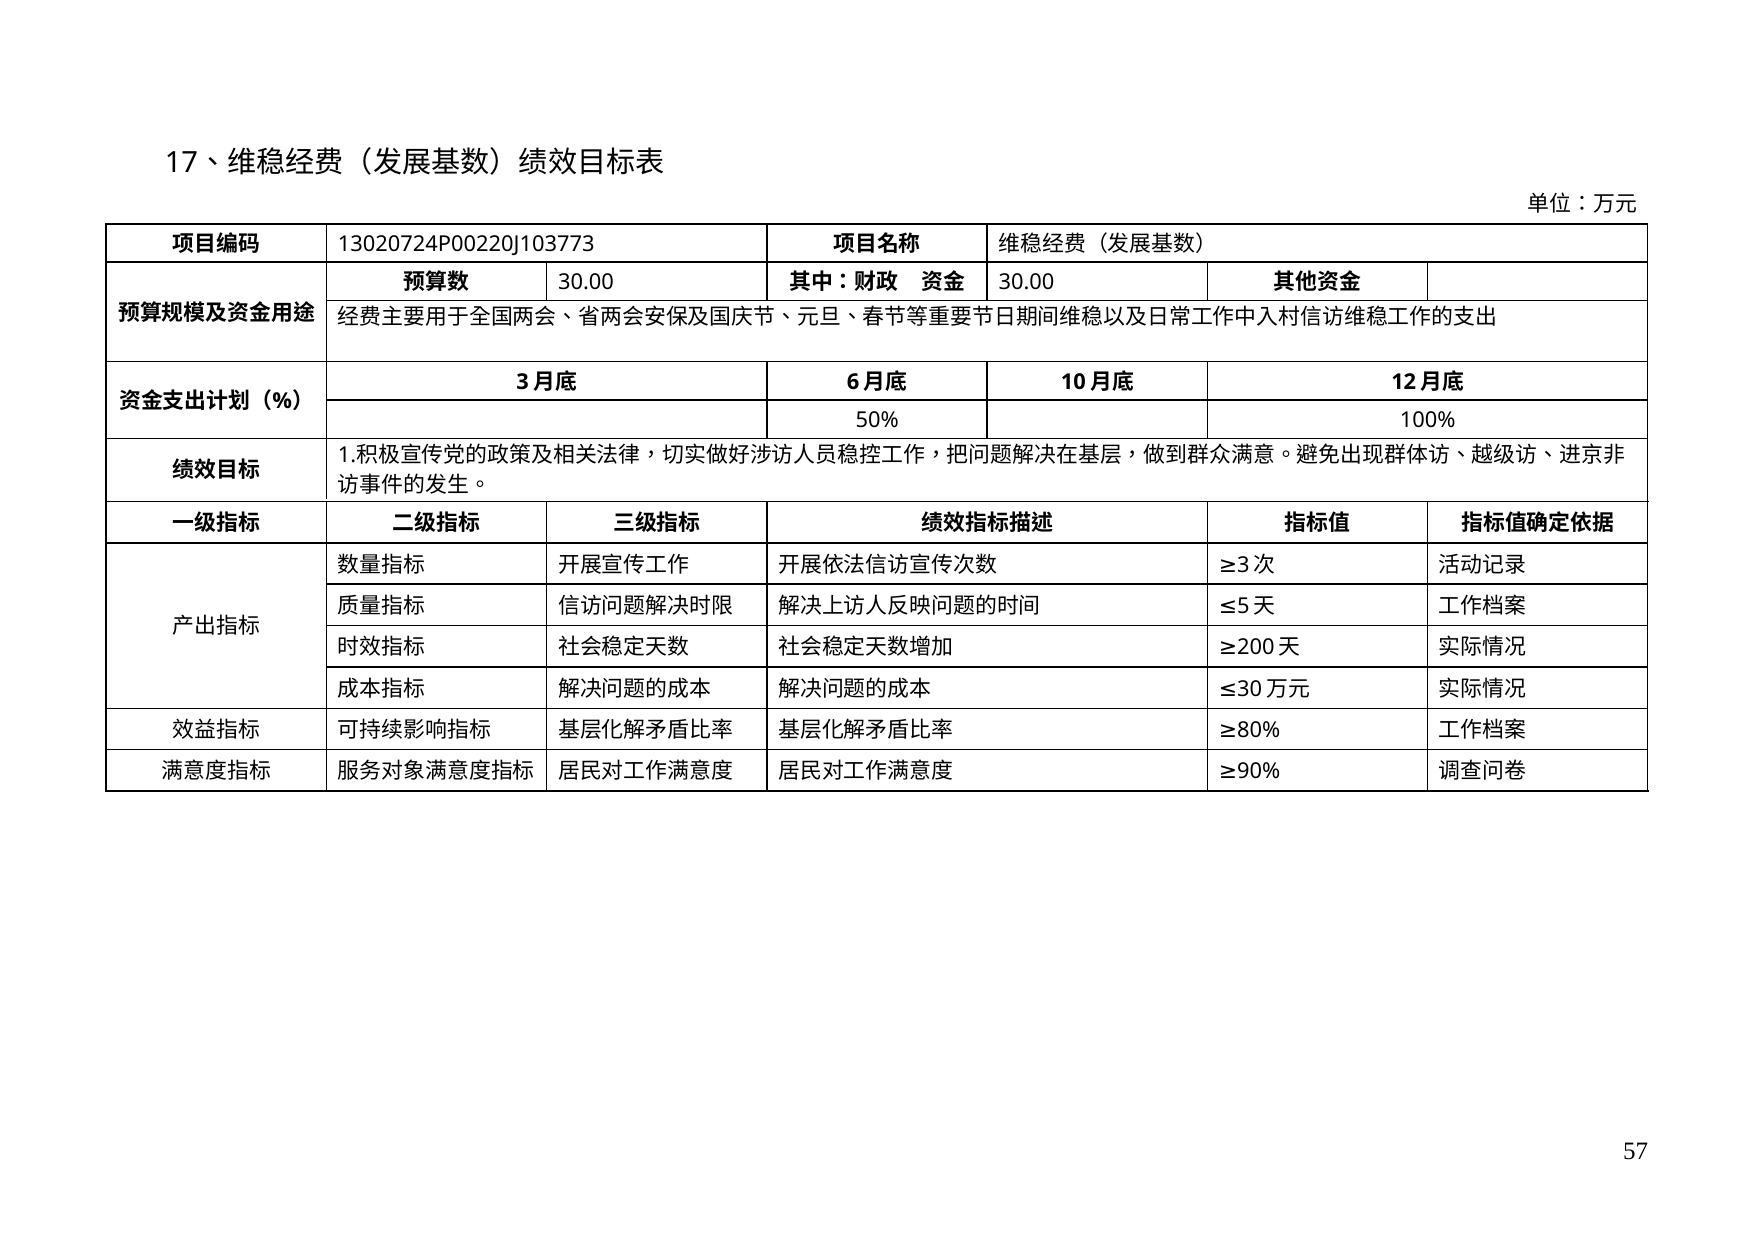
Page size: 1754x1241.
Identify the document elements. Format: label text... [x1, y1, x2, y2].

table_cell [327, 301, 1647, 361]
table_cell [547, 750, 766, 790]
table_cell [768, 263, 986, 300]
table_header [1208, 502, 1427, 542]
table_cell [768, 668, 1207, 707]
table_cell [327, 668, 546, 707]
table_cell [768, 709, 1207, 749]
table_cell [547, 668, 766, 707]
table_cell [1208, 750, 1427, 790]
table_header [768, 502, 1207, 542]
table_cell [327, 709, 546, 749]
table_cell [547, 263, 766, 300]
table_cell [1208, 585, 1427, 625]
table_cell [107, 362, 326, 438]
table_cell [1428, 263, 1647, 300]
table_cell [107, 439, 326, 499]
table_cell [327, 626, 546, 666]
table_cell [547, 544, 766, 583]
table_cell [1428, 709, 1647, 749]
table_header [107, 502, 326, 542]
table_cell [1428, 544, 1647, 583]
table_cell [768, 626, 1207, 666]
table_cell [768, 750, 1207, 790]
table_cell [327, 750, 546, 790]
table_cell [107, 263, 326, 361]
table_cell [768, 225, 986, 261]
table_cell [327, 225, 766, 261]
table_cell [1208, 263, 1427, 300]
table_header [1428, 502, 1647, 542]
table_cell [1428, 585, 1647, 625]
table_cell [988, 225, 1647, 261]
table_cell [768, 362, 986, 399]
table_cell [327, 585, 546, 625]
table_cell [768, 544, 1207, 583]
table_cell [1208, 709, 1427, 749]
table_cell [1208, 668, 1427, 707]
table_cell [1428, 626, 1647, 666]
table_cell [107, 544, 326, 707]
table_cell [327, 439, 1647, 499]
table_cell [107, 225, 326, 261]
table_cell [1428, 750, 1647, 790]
text 17、维稳经费（发展基数）绩效目标表 [106, 142, 1648, 181]
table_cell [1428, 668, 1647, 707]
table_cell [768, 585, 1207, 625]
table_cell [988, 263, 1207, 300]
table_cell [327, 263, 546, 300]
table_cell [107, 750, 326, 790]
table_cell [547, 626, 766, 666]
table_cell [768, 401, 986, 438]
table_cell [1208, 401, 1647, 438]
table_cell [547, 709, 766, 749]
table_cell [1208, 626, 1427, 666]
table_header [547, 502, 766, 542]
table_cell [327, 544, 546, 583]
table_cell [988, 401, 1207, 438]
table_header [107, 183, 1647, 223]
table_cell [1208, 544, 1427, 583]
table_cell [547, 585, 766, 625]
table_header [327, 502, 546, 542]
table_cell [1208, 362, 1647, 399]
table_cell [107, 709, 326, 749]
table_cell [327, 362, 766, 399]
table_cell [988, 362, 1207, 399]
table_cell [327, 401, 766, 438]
